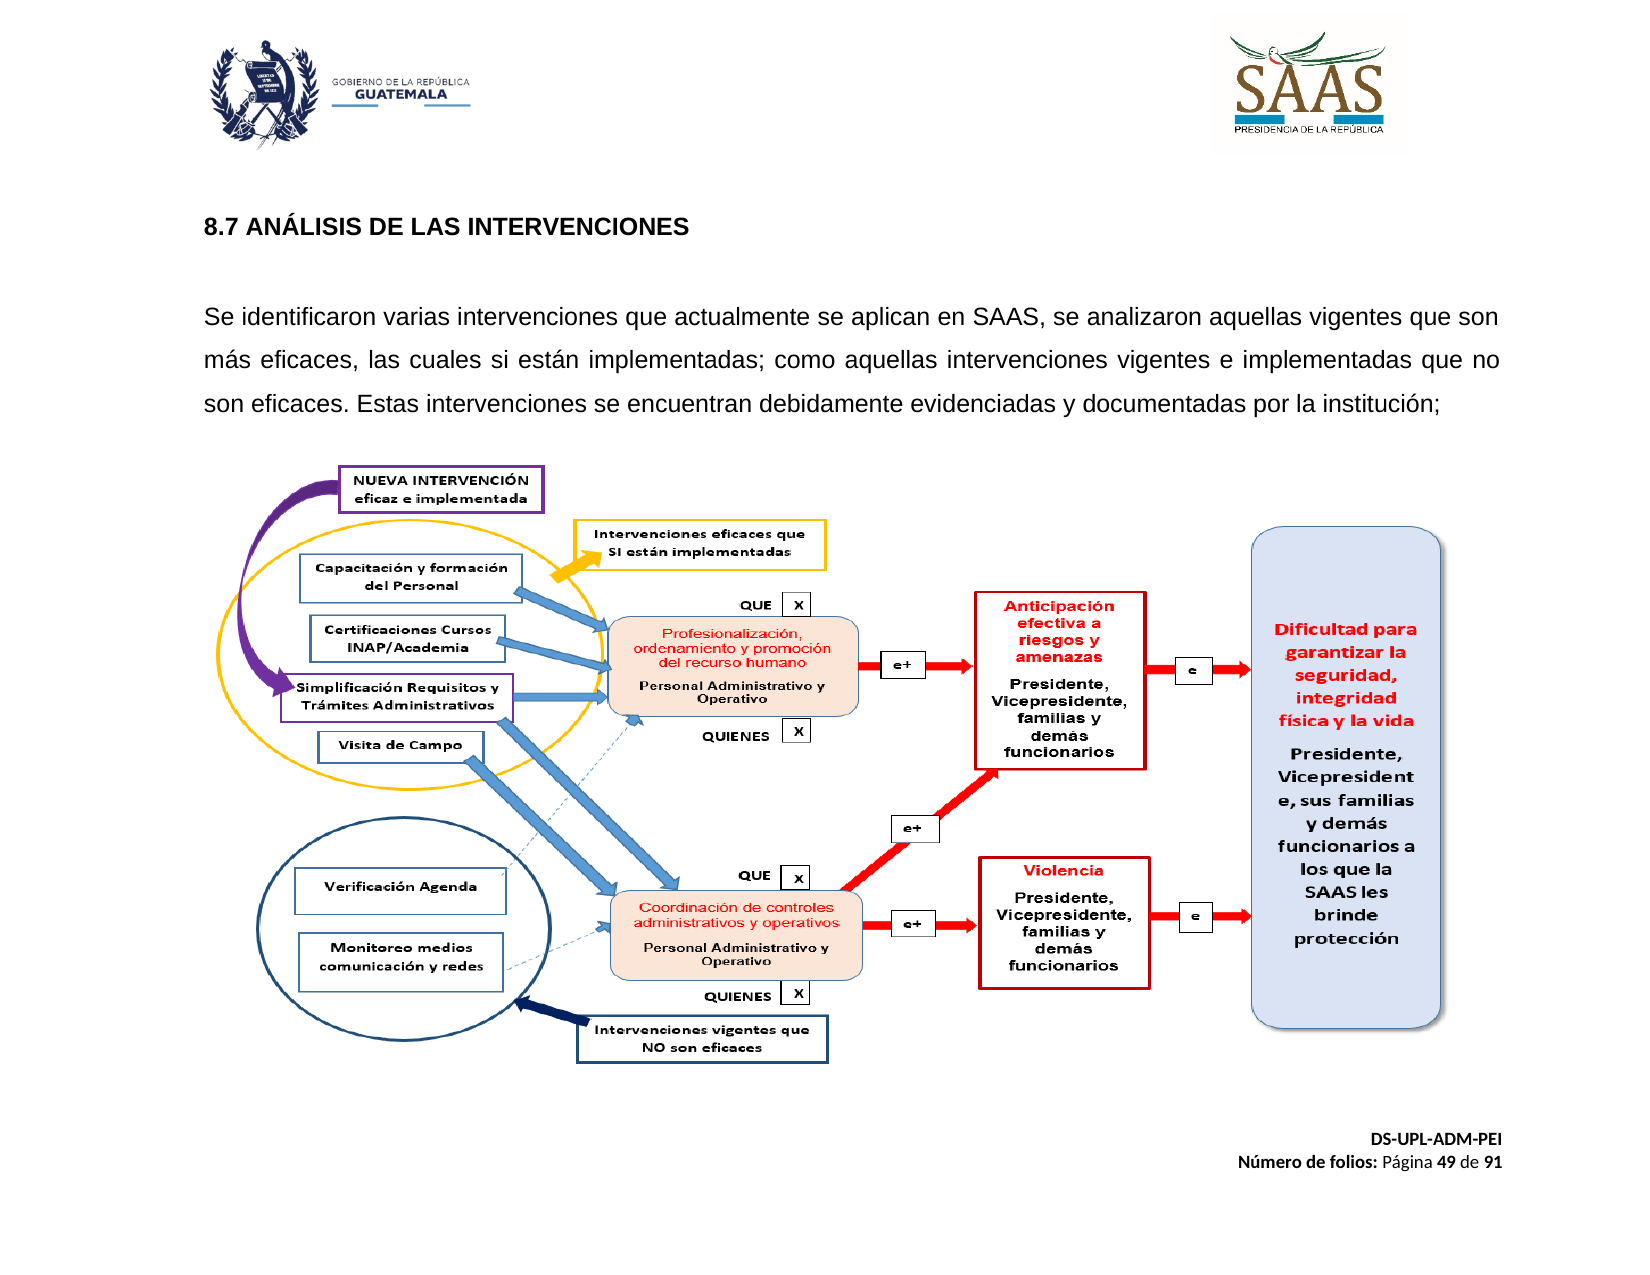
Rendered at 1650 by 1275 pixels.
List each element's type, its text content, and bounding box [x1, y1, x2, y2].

picture [1211, 13, 1407, 155]
subtitle 8.7 ANÁLISIS DE LAS INTERVENCIONES [204, 212, 1502, 241]
text Se identificaron varias intervenciones que actualmente se aplican en SAAS, se analizaron aquellas vigentes que son más eficaces, las cuales si están implementadas; como aquellas intervenciones vigentes e implementadas que no son eficaces. Estas intervenciones se encuentran debidamente evidenciadas y documentadas por la institución; [204, 302, 1502, 417]
picture [203, 448, 1493, 1087]
picture [203, 33, 479, 153]
